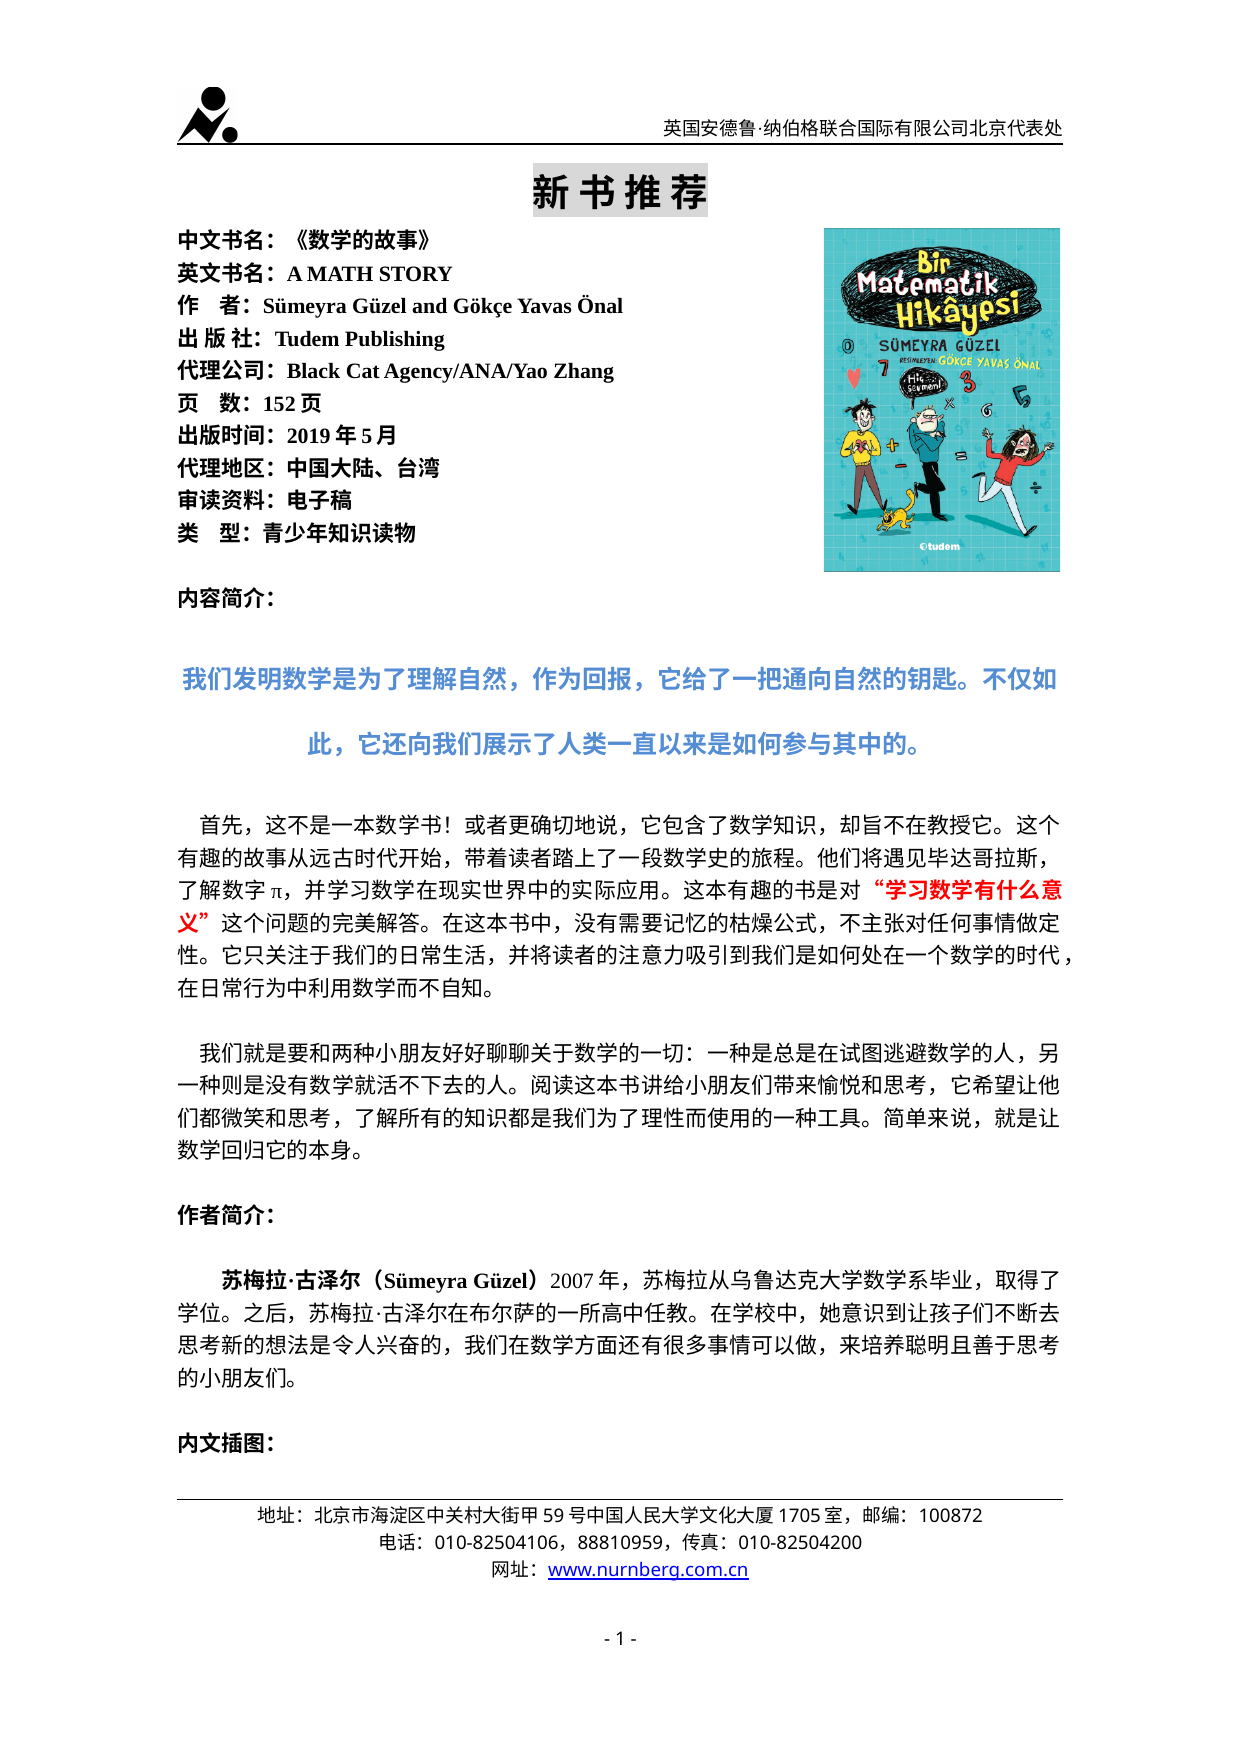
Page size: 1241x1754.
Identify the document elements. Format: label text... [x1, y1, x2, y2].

text 我们就是要和两种小朋友好好聊聊关于数学的一切：一种是总是在试图逃避数学的人，另一种则是没有数学就活不下去的人。阅读这本书讲给小朋友们带来愉悦和思考，它希望让他们都微笑和思考，了解所有的知识都是我们为了理性而使用的一种工具。简单来说，就是让数学回归它的本身。 [177, 1035, 1063, 1165]
text 我们发明数学是为了理解自然，作为回报，它给了一把通向自然的钥匙。不仅如此，它还向我们展示了人类一直以来是如何参与其中的。 [177, 645, 1063, 775]
text 英文书名：A MATH STORY [177, 255, 823, 288]
text 中文书名：《数学的故事》 [177, 223, 1063, 255]
text 代理公司：Black Cat Agency/ANA/Yao Zhang [177, 353, 823, 385]
text 出 版 社：Tudem Publishing [177, 320, 823, 353]
picture [823, 228, 1061, 572]
text 类 型：青少年知识读物 [177, 515, 823, 548]
picture [177, 87, 238, 143]
text 代理地区：中国大陆、台湾 [177, 450, 823, 483]
text 审读资料：电子稿 [177, 483, 823, 515]
text 首先，这不是一本数学书！或者更确切地说，它包含了数学知识，却旨不在教授它。这个有趣的故事从远古时代开始，带着读者踏上了一段数学史的旅程。他们将遇见毕达哥拉斯，了解数字π，并学习数学在现实世界中的实际应用。这本有趣的书是对“学习数学有什么意义”这个问题的完美解答。在这本书中，没有需要记忆的枯燥公式，不主张对任何事情做定性。它只关注于我们的日常生活，并将读者的注意力吸引到我们是如何处在一个数学的时代，在日常行为中利用数学而不自知。 [177, 808, 1063, 1003]
text 作 者：Sümeyra Güzel and Gökçe Yavas Önal [177, 288, 823, 320]
text 出版时间：2019年5月 [177, 418, 823, 450]
text 新 书 推 荐 [177, 158, 1063, 223]
text 内容简介： [177, 580, 1063, 613]
text 作者简介： [177, 1198, 1063, 1230]
text 页 数：152页 [177, 385, 823, 418]
text 内文插图： [177, 1425, 1063, 1458]
text 苏梅拉·古泽尔（Sümeyra Güzel）2007年，苏梅拉从乌鲁达克大学数学系毕业，取得了学位。之后，苏梅拉·古泽尔在布尔萨的一所高中任教。在学校中，她意识到让孩子们不断去思考新的想法是令人兴奋的，我们在数学方面还有很多事情可以做，来培养聪明且善于思考的小朋友们。 [177, 1263, 1063, 1393]
